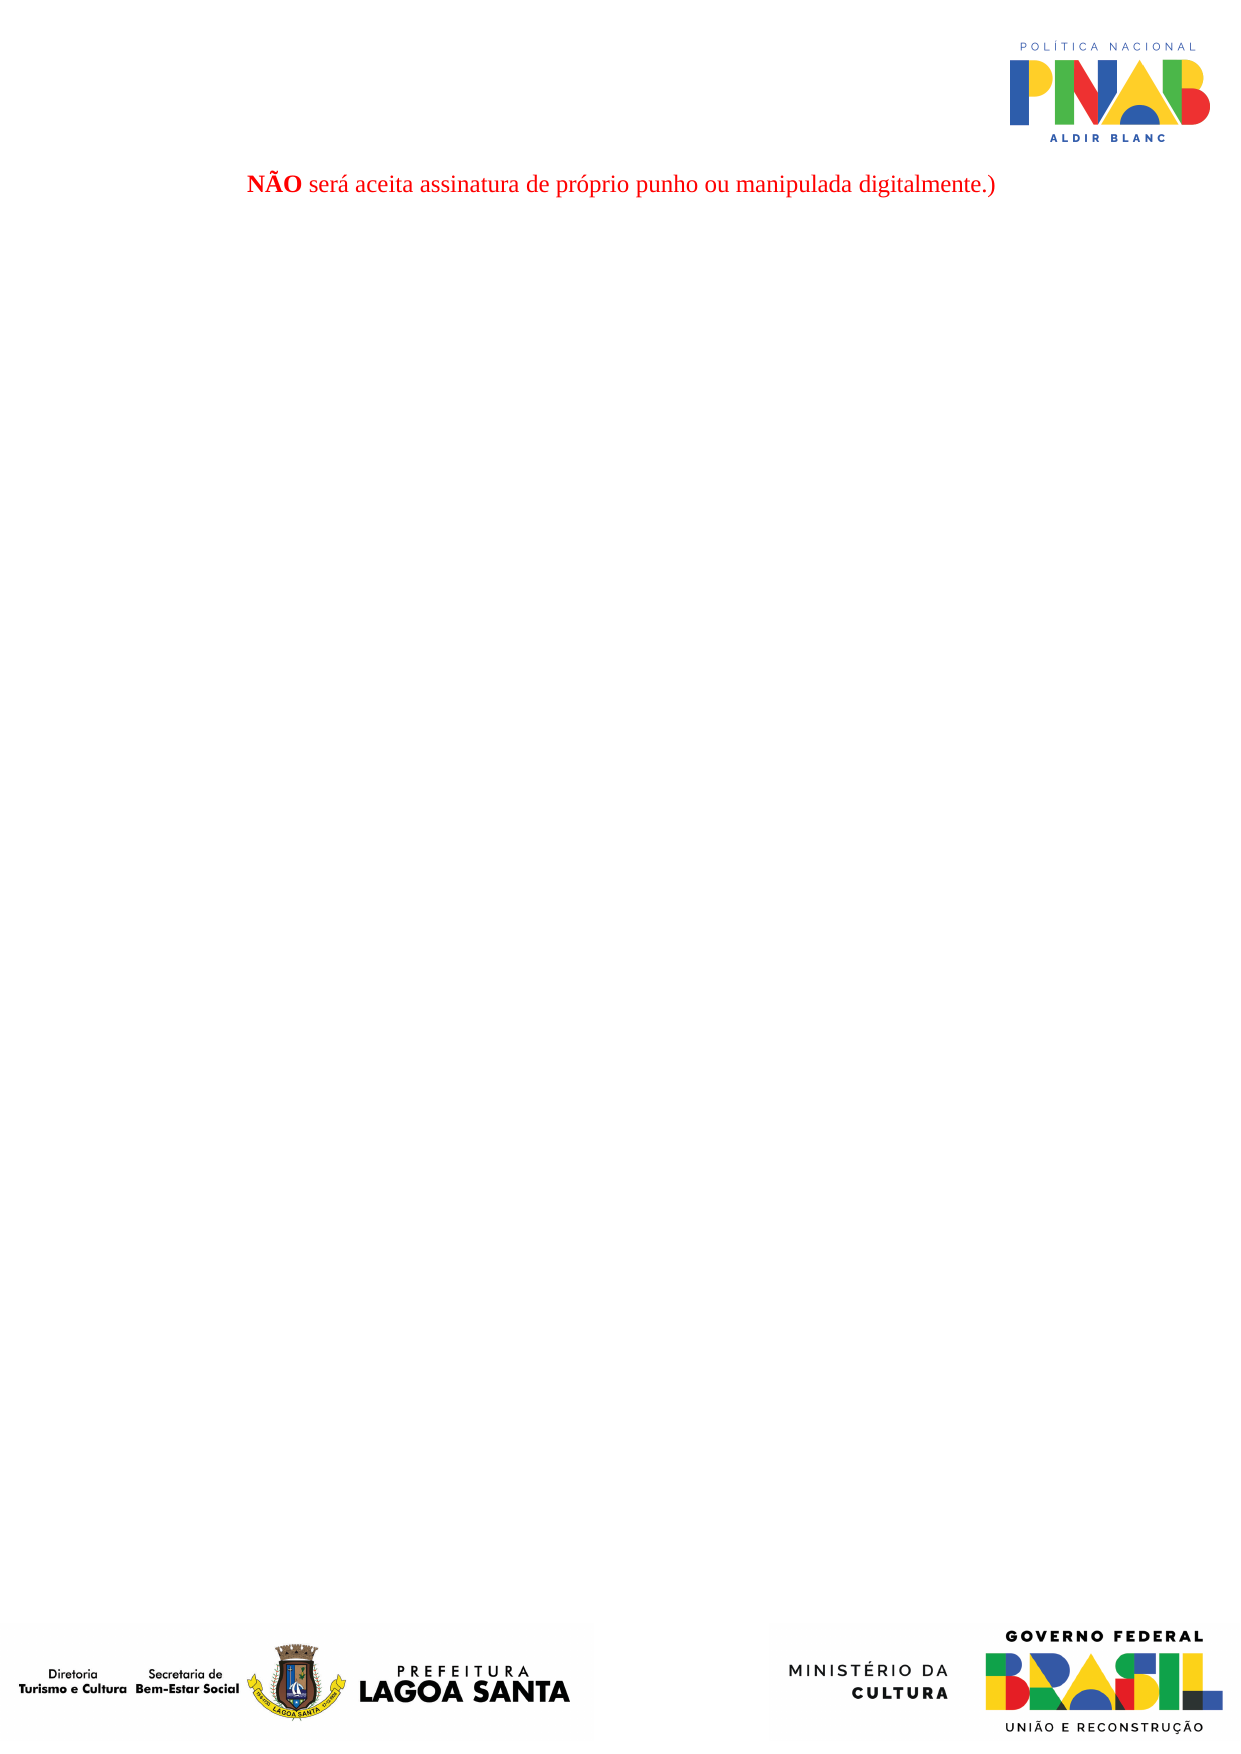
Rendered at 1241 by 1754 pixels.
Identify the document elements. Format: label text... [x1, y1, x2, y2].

text NÃO será aceita assinatura de próprio punho ou manipulada digitalmente.) [153, 149, 1089, 197]
picture [769, 1623, 1240, 1741]
picture [975, 0, 1240, 169]
picture [0, 1623, 594, 1741]
